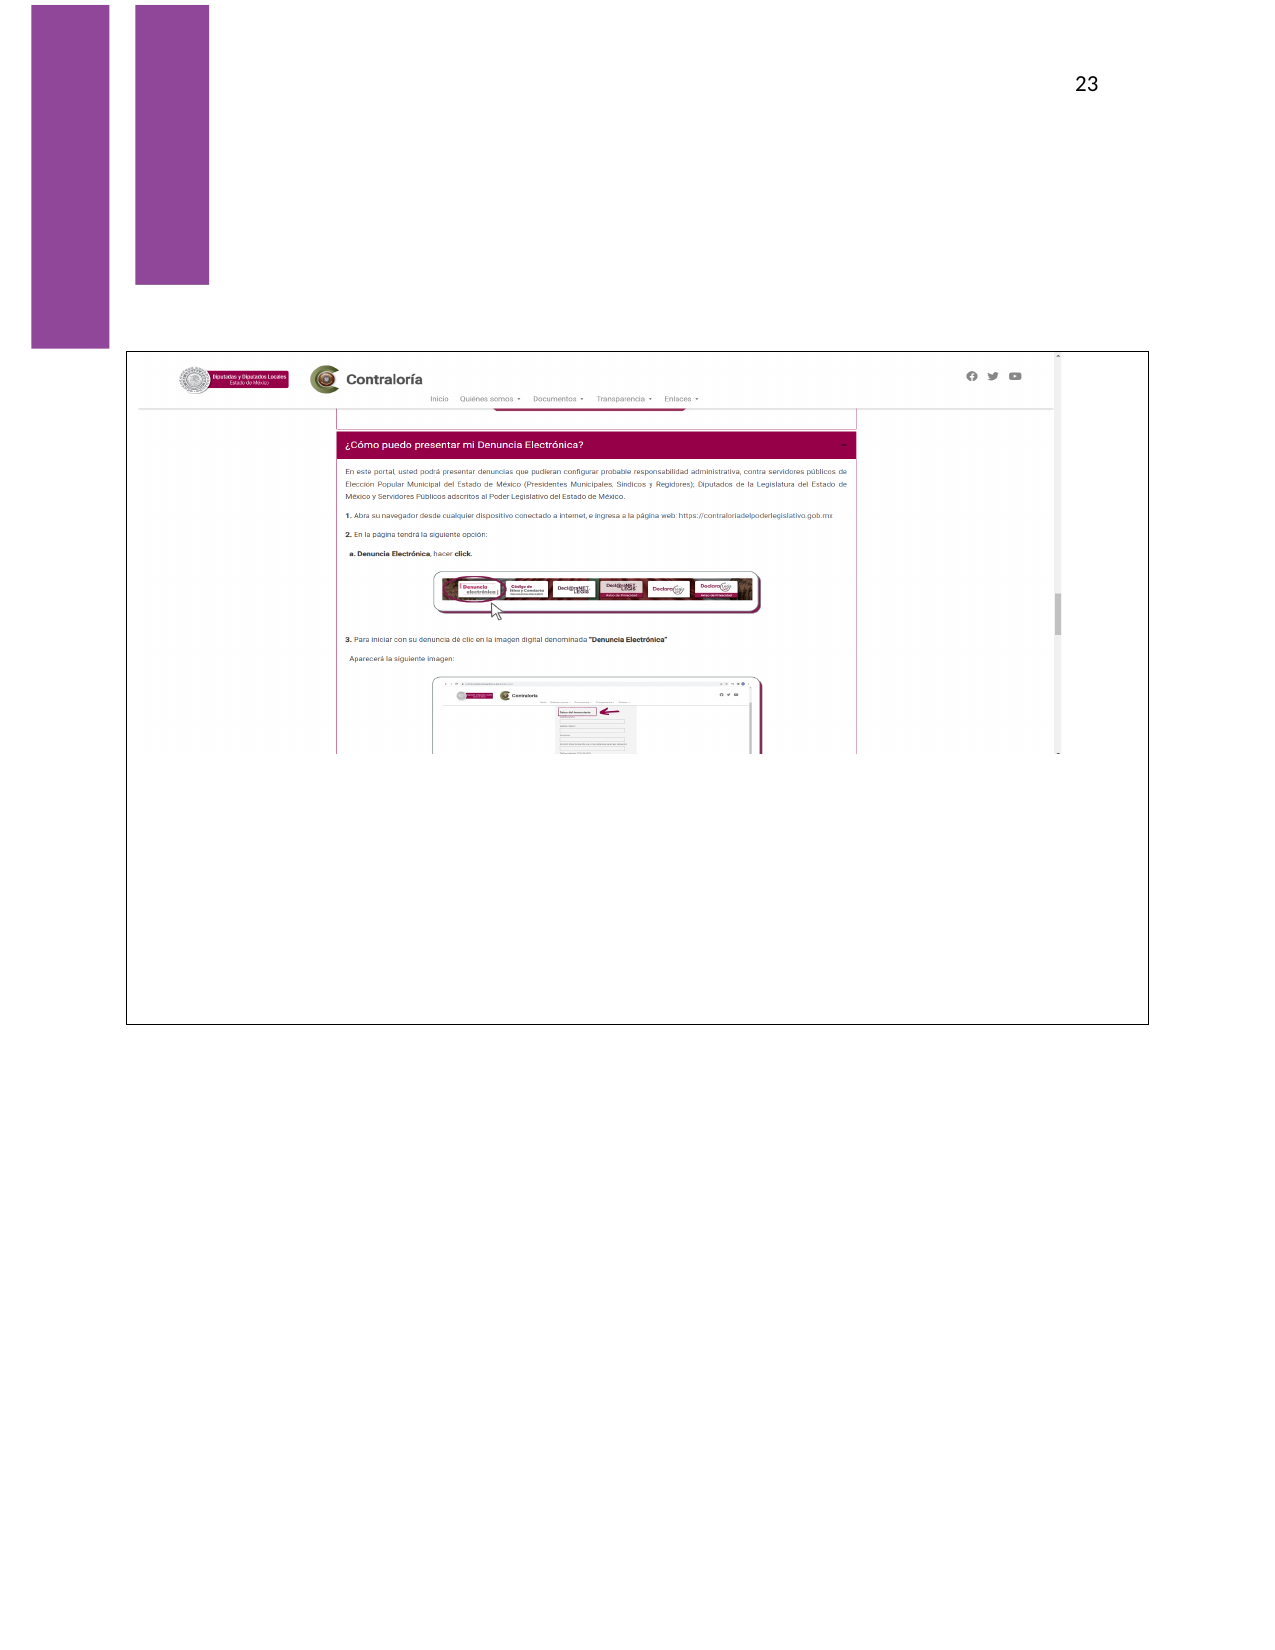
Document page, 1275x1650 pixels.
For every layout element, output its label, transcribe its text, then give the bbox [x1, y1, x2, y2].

picture [138, 352, 1062, 754]
picture [31, 4, 210, 349]
